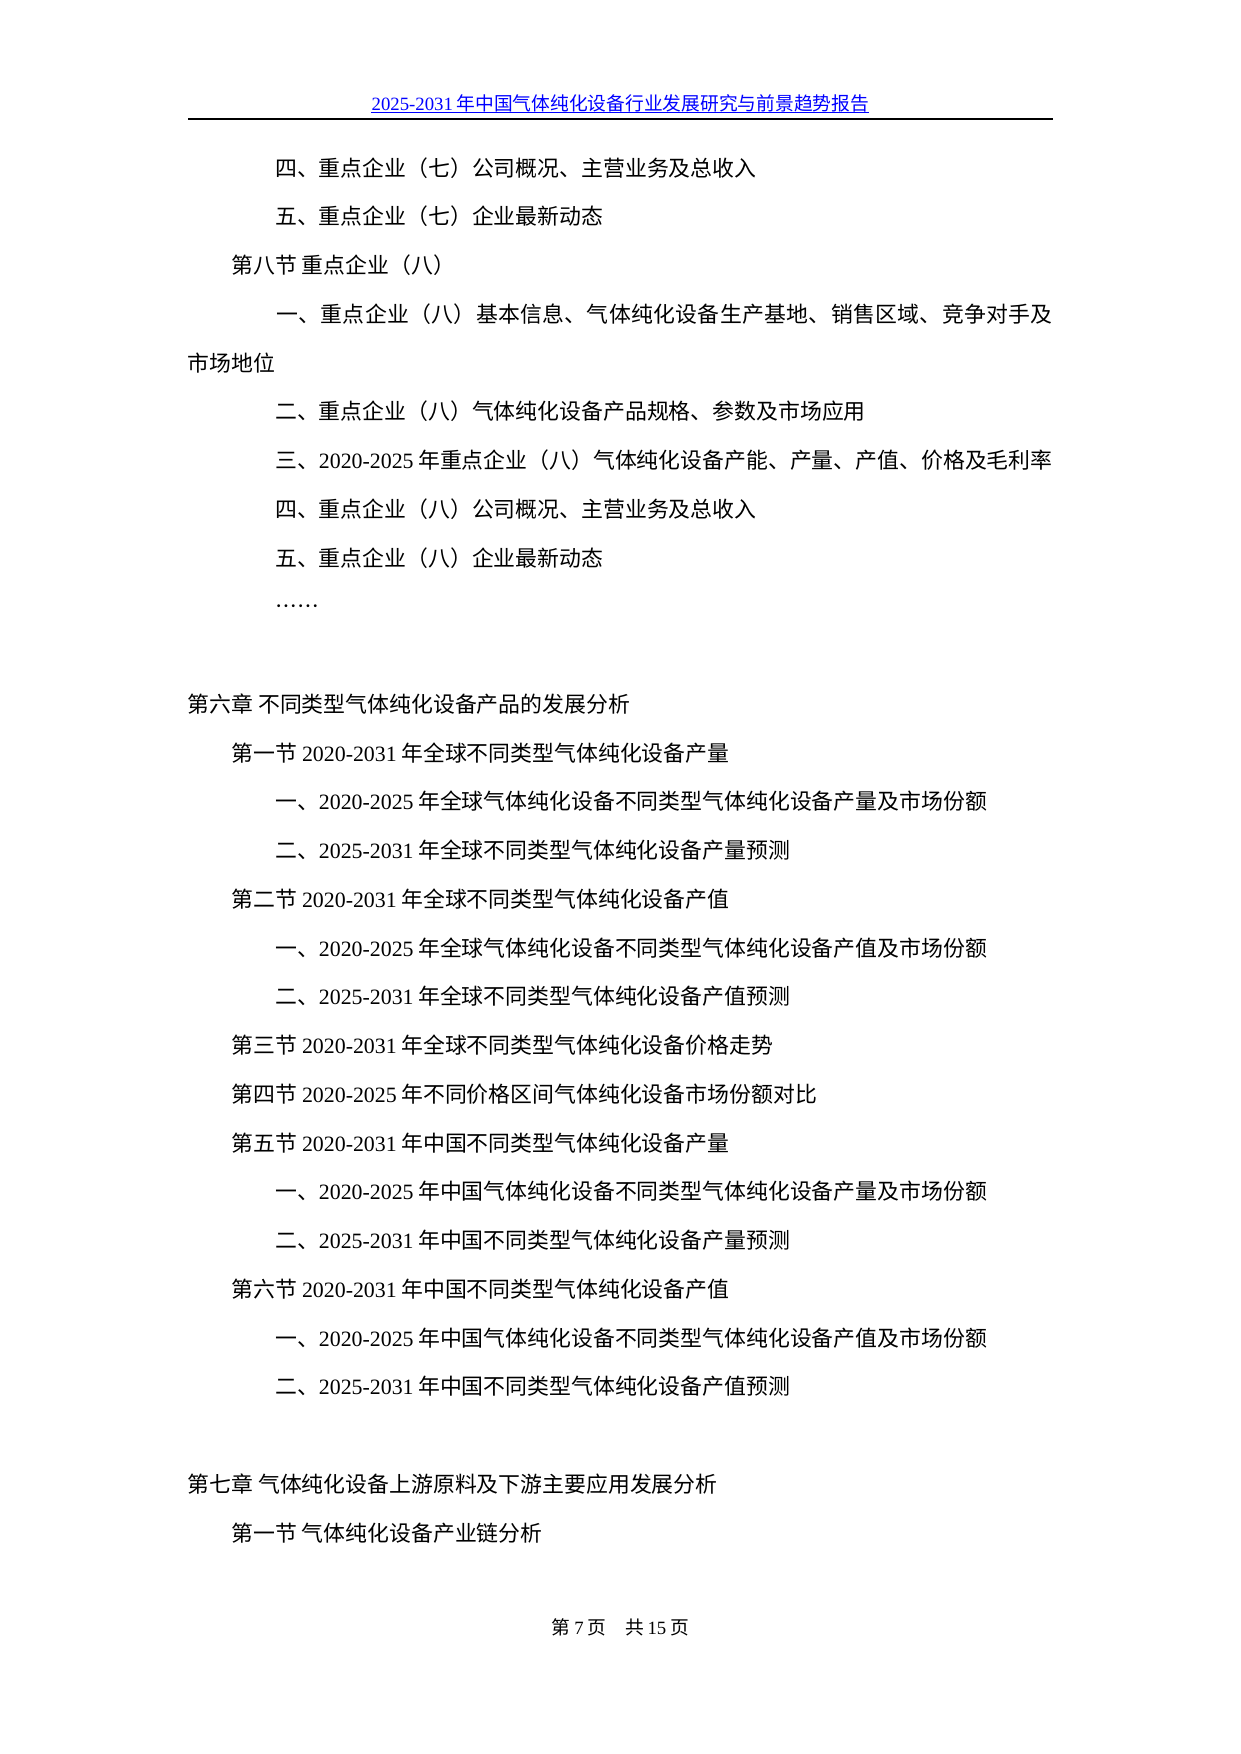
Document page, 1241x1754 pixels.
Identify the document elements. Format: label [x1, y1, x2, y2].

text [187, 150, 1053, 1548]
